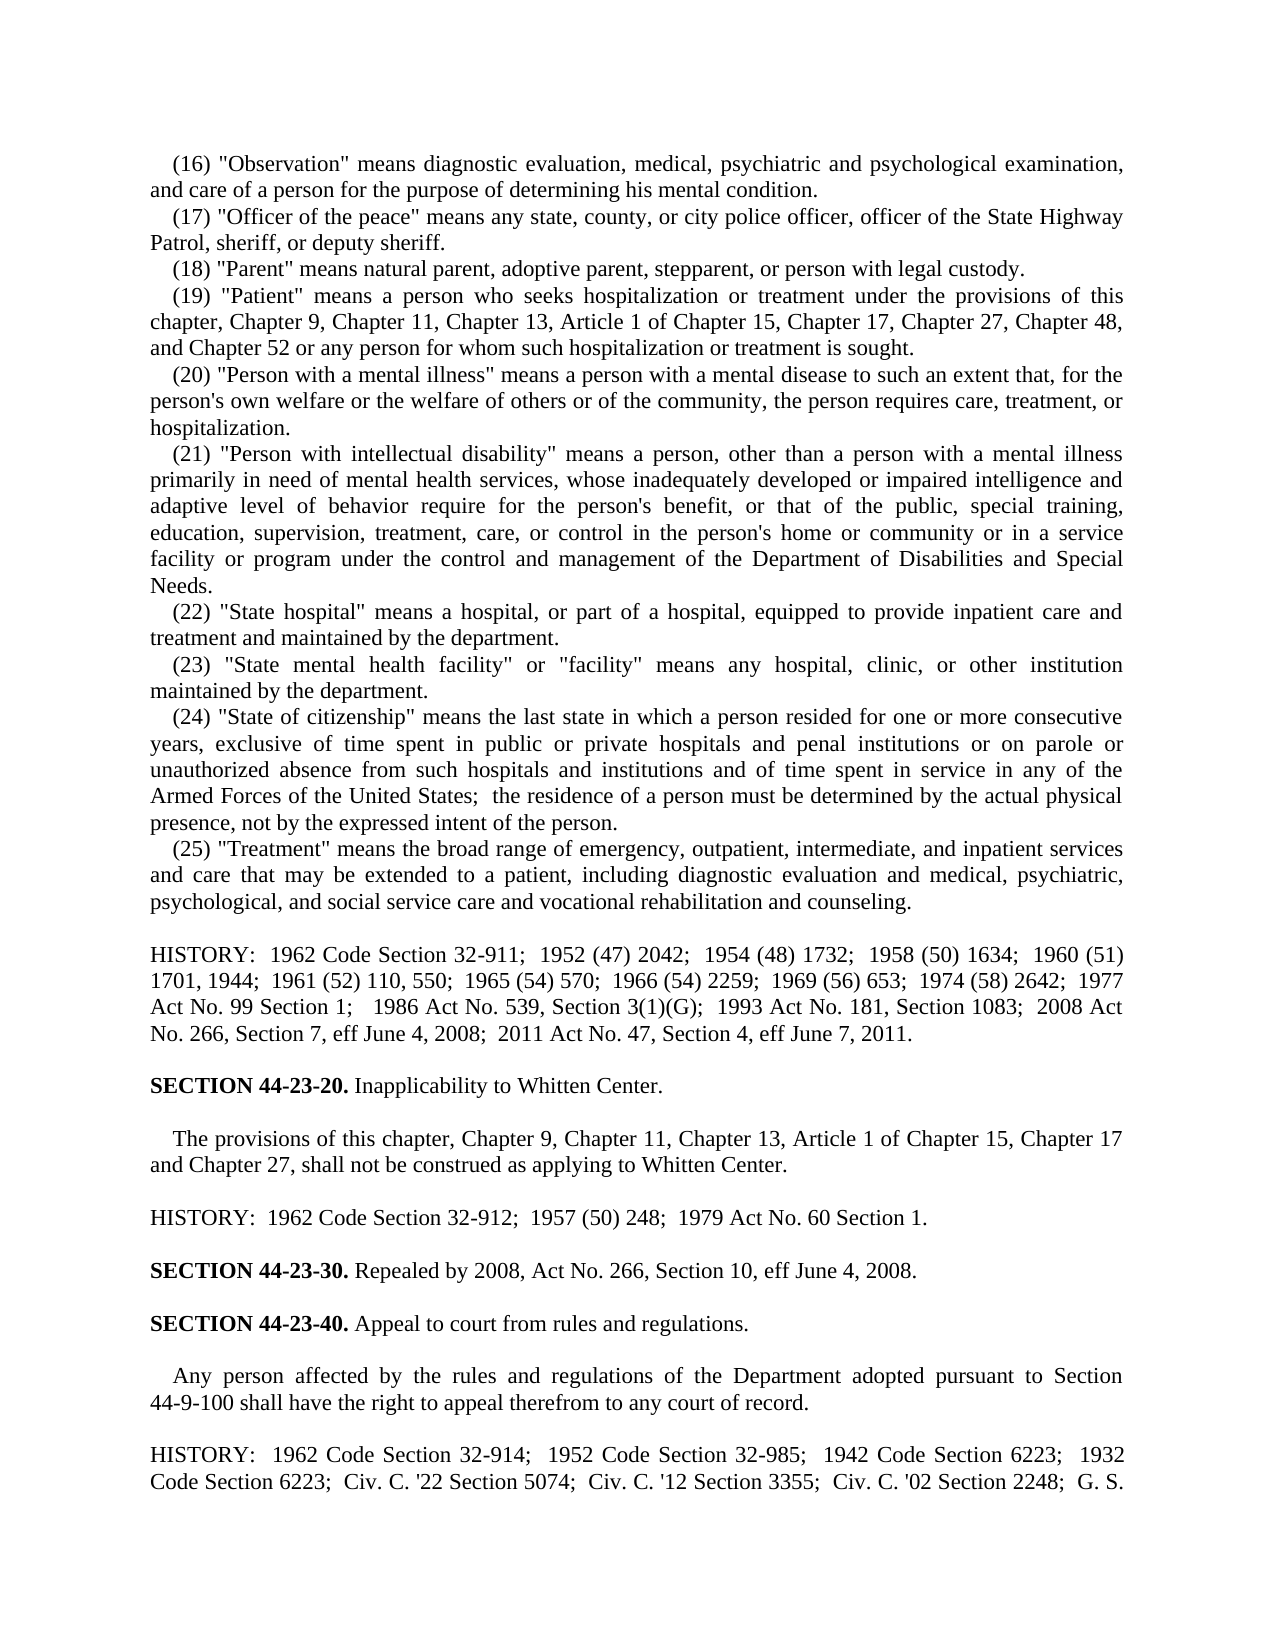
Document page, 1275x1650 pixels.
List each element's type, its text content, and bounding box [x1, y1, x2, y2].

text (23) "State mental health facility" or "facility" means any hospital, clinic, or other institution maintained by the department. [150, 651, 1125, 703]
text HISTORY: 1962 Code Section 32-912; 1957 (50) 248; 1979 Act No. 60 Section 1. [150, 1204, 1125, 1231]
text SECTION 44-23-30. Repealed by 2008, Act No. 266, Section 10, eff June 4, 2008. [150, 1257, 1125, 1283]
text HISTORY: 1962 Code Section 32-911; 1952 (47) 2042; 1954 (48) 1732; 1958 (50) 1634; 1960 (51) 1701, 1944; 1961 (52) 110, 550; 1965 (54) 570; 1966 (54) 2259; 1969 (56) 653; 1974 (58) 2642; 1977 Act No. 99 Section 1; 1986 Act No. 539, Section 3(1)(G); 1993 Act No. 181, Section 1083; 2008 Act No. 266, Section 7, eff June 4, 2008; 2011 Act No. 47, Section 4, eff June 7, 2011. [150, 941, 1125, 1046]
text (18) "Parent" means natural parent, adoptive parent, stepparent, or person with legal custody. [150, 255, 1125, 282]
text (24) "State of citizenship" means the last state in which a person resided for one or more consecutive years, exclusive of time spent in public or private hospitals and penal institutions or on parole or unauthorized absence from such hospitals and institutions and of time spent in service in any of the Armed Forces of the United States; the residence of a person must be determined by the actual physical presence, not by the expressed intent of the person. [150, 703, 1125, 835]
text (25) "Treatment" means the broad range of emergency, outpatient, intermediate, and inpatient services and care that may be extended to a patient, including diagnostic evaluation and medical, psychiatric, psychological, and social service care and vocational rehabilitation and counseling. [150, 835, 1125, 914]
text (21) "Person with intellectual disability" means a person, other than a person with a mental illness primarily in need of mental health services, whose inadequately developed or impaired intelligence and adaptive level of behavior require for the person's benefit, or that of the public, special training, education, supervision, treatment, care, or control in the person's home or community or in a service facility or program under the control and management of the Department of Disabilities and Special Needs. [150, 440, 1125, 598]
text (16) "Observation" means diagnostic evaluation, medical, psychiatric and psychological examination, and care of a person for the purpose of determining his mental condition. [150, 150, 1125, 203]
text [150, 1441, 1125, 1494]
text SECTION 44-23-20. Inapplicability to Whitten Center. [150, 1072, 1125, 1099]
text (20) "Person with a mental illness" means a person with a mental disease to such an extent that, for the person's own welfare or the welfare of others or of the community, the person requires care, treatment, or hospitalization. [150, 361, 1125, 440]
text SECTION 44-23-40. Appeal to court from rules and regulations. [150, 1309, 1125, 1336]
text Any person affected by the rules and regulations of the Department adopted pursuant to Section 44-9-100 shall have the right to appeal therefrom to any court of record. [150, 1362, 1125, 1415]
text (19) "Patient" means a person who seeks hospitalization or treatment under the provisions of this chapter, Chapter 9, Chapter 11, Chapter 13, Article 1 of Chapter 15, Chapter 17, Chapter 27, Chapter 48, and Chapter 52 or any person for whom such hospitalization or treatment is sought. [150, 282, 1125, 361]
text The provisions of this chapter, Chapter 9, Chapter 11, Chapter 13, Article 1 of Chapter 15, Chapter 17 and Chapter 27, shall not be construed as applying to Whitten Center. [150, 1125, 1125, 1178]
text (17) "Officer of the peace" means any state, county, or city police officer, officer of the State Highway Patrol, sheriff, or deputy sheriff. [150, 203, 1125, 255]
text (22) "State hospital" means a hospital, or part of a hospital, equipped to provide inpatient care and treatment and maintained by the department. [150, 598, 1125, 651]
